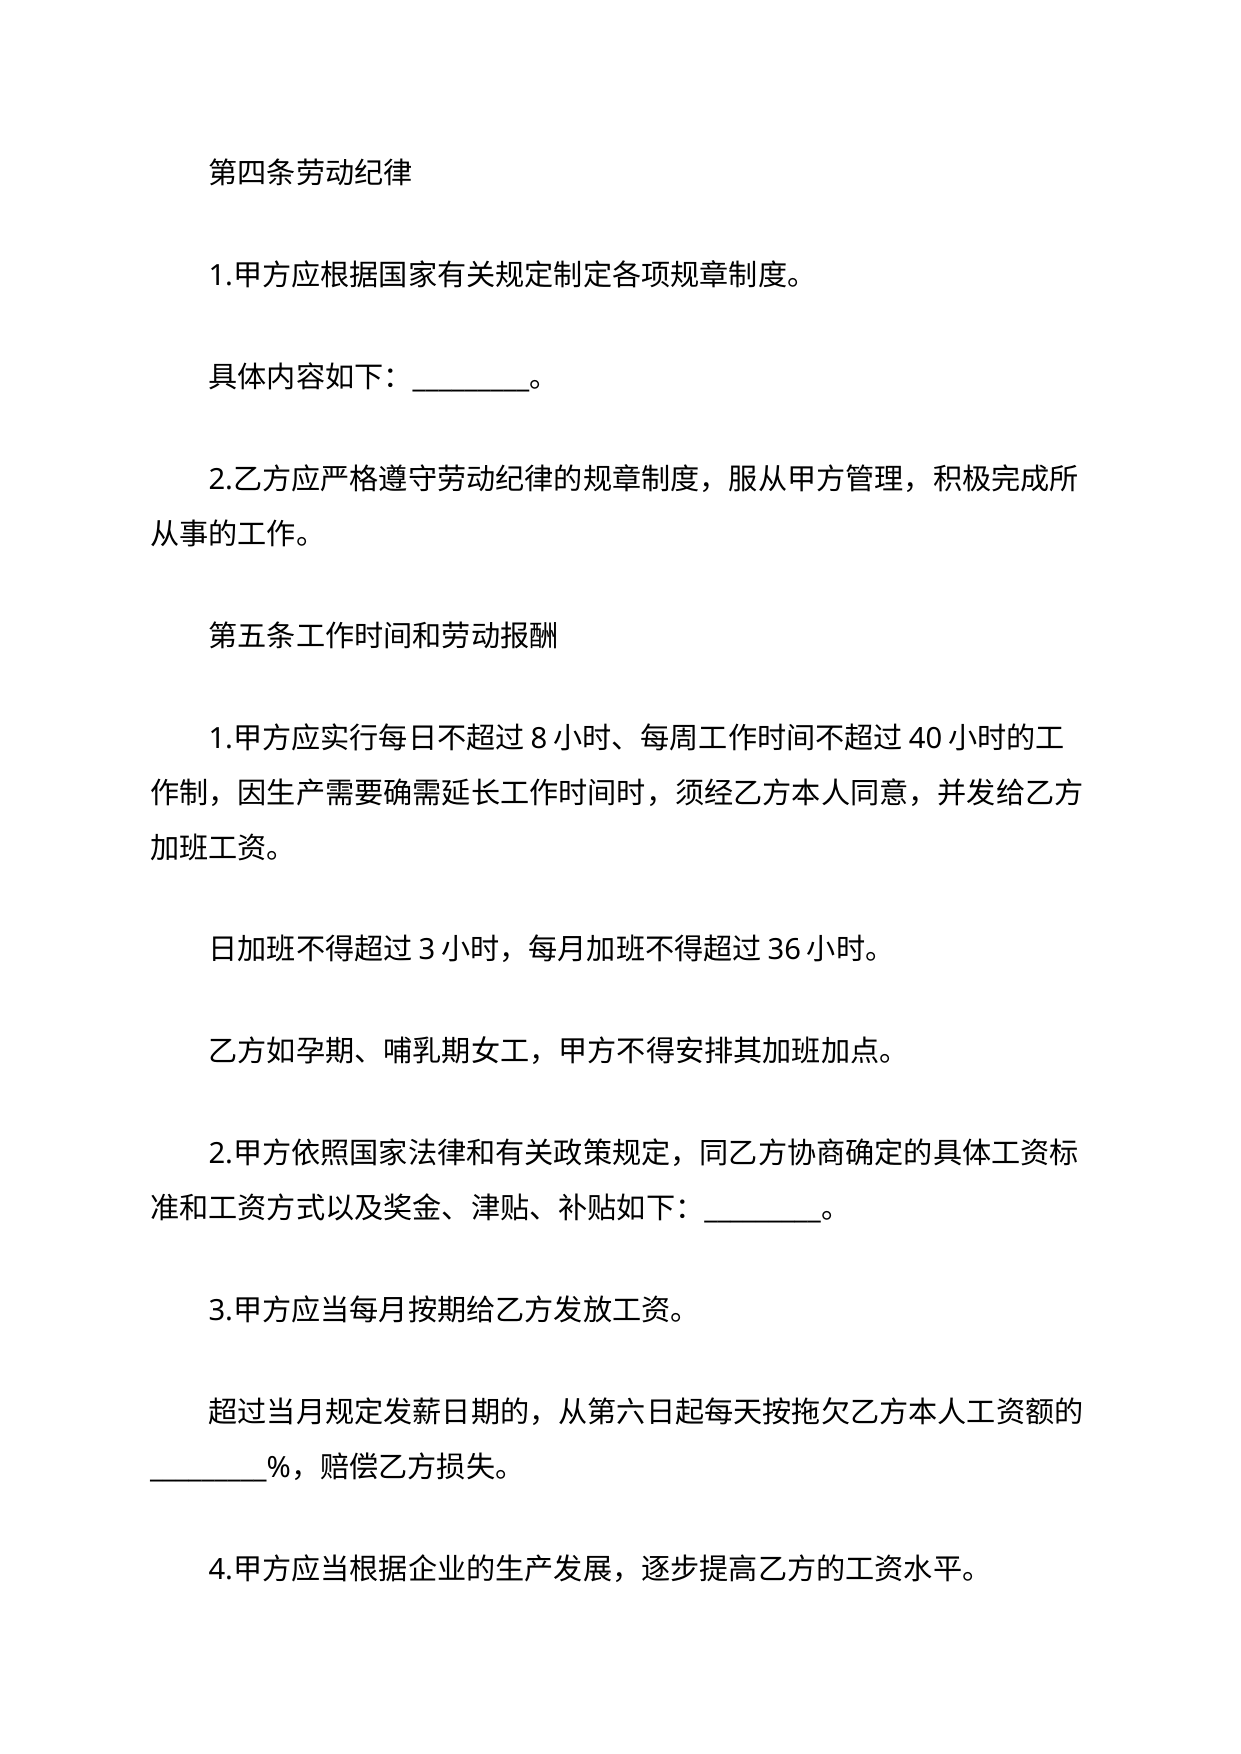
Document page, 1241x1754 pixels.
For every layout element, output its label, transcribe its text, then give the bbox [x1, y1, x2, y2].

text 1.甲方应根据国家有关规定制定各项规章制度。 [150, 252, 1090, 294]
text 4.甲方应当根据企业的生产发展，逐步提高乙方的工资水平。 [150, 1546, 1090, 1588]
text 超过当月规定发薪日期的，从第六日起每天按拖欠乙方本人工资额的_________%，赔偿乙方损失。 [150, 1389, 1090, 1486]
text 3.甲方应当每月按期给乙方发放工资。 [150, 1287, 1090, 1329]
text 日加班不得超过3小时，每月加班不得超过36小时。 [150, 926, 1090, 968]
text 乙方如孕期、哺乳期女工，甲方不得安排其加班加点。 [150, 1028, 1090, 1070]
text 第五条工作时间和劳动报酬 [150, 612, 1090, 655]
text 第四条劳动纪律 [150, 150, 1090, 192]
text 具体内容如下：_________。 [150, 354, 1090, 396]
text 2.甲方依照国家法律和有关政策规定，同乙方协商确定的具体工资标准和工资方式以及奖金、津贴、补贴如下：_________。 [150, 1130, 1090, 1227]
text 2.乙方应严格遵守劳动纪律的规章制度，服从甲方管理，积极完成所从事的工作。 [150, 456, 1090, 553]
text 1.甲方应实行每日不超过8小时、每周工作时间不超过40小时的工作制，因生产需要确需延长工作时间时，须经乙方本人同意，并发给乙方加班工资。 [150, 714, 1090, 866]
